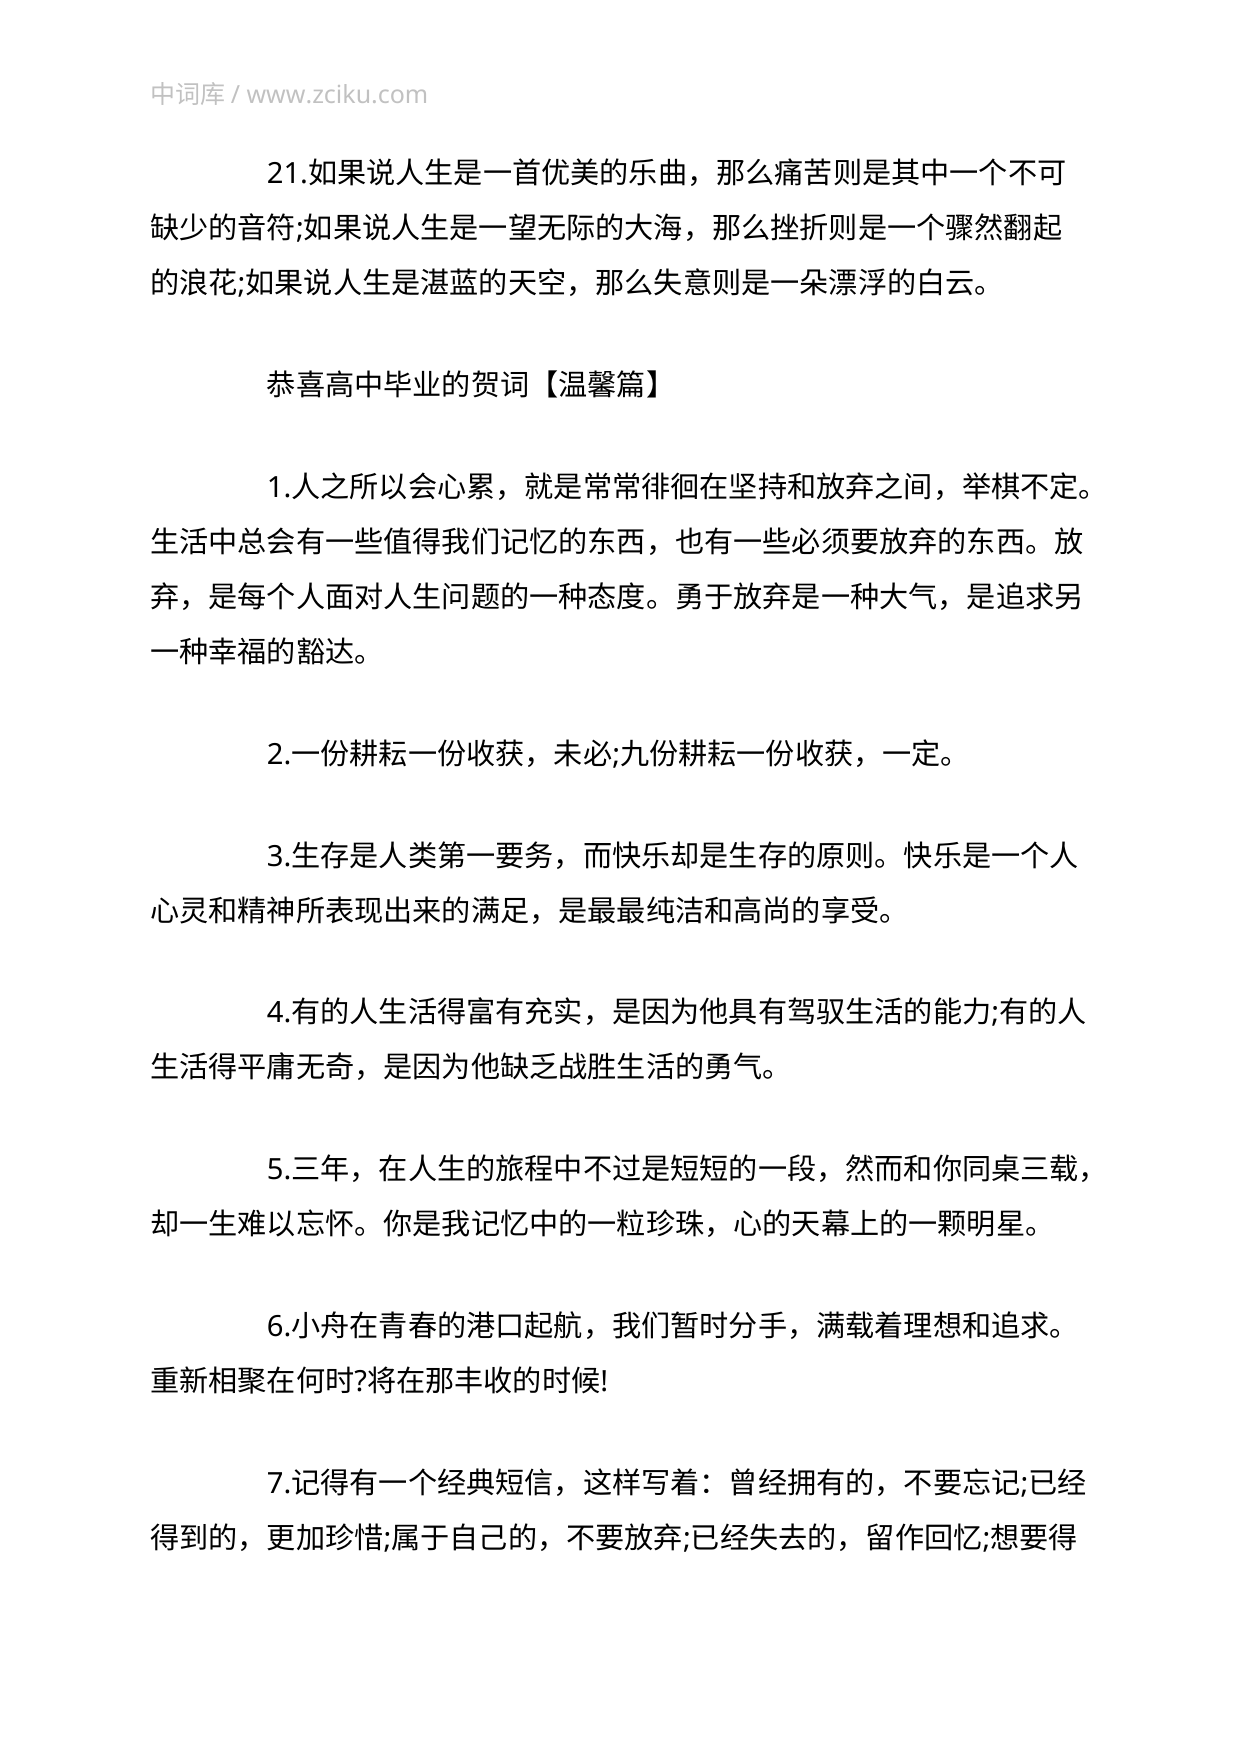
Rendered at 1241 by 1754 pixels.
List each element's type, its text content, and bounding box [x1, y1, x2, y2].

text 2.一份耕耘一份收获，未必;九份耕耘一份收获，一定。 [150, 730, 1090, 773]
text 5.三年，在人生的旅程中不过是短短的一段，然而和你同桌三载，却一生难以忘怀。你是我记忆中的一粒珍珠，心的天幕上的一颗明星。 [150, 1146, 1090, 1243]
text 1.人之所以会心累，就是常常徘徊在坚持和放弃之间，举棋不定。生活中总会有一些值得我们记忆的东西，也有一些必须要放弃的东西。放弃，是每个人面对人生问题的一种态度。勇于放弃是一种大气，是追求另一种幸福的豁达。 [150, 464, 1090, 671]
text 恭喜高中毕业的贺词【温馨篇】 [150, 362, 1090, 404]
text 4.有的人生活得富有充实，是因为他具有驾驭生活的能力;有的人生活得平庸无奇，是因为他缺乏战胜生活的勇气。 [150, 989, 1090, 1086]
text 6.小舟在青春的港口起航，我们暂时分手，满载着理想和追求。重新相聚在何时?将在那丰收的时候! [150, 1303, 1090, 1400]
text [150, 1459, 1090, 1557]
text 21.如果说人生是一首优美的乐曲，那么痛苦则是其中一个不可缺少的音符;如果说人生是一望无际的大海，那么挫折则是一个骤然翻起的浪花;如果说人生是湛蓝的天空，那么失意则是一朵漂浮的白云。 [150, 150, 1090, 302]
text 3.生存是人类第一要务，而快乐却是生存的原则。快乐是一个人心灵和精神所表现出来的满足，是最最纯洁和高尚的享受。 [150, 832, 1090, 929]
